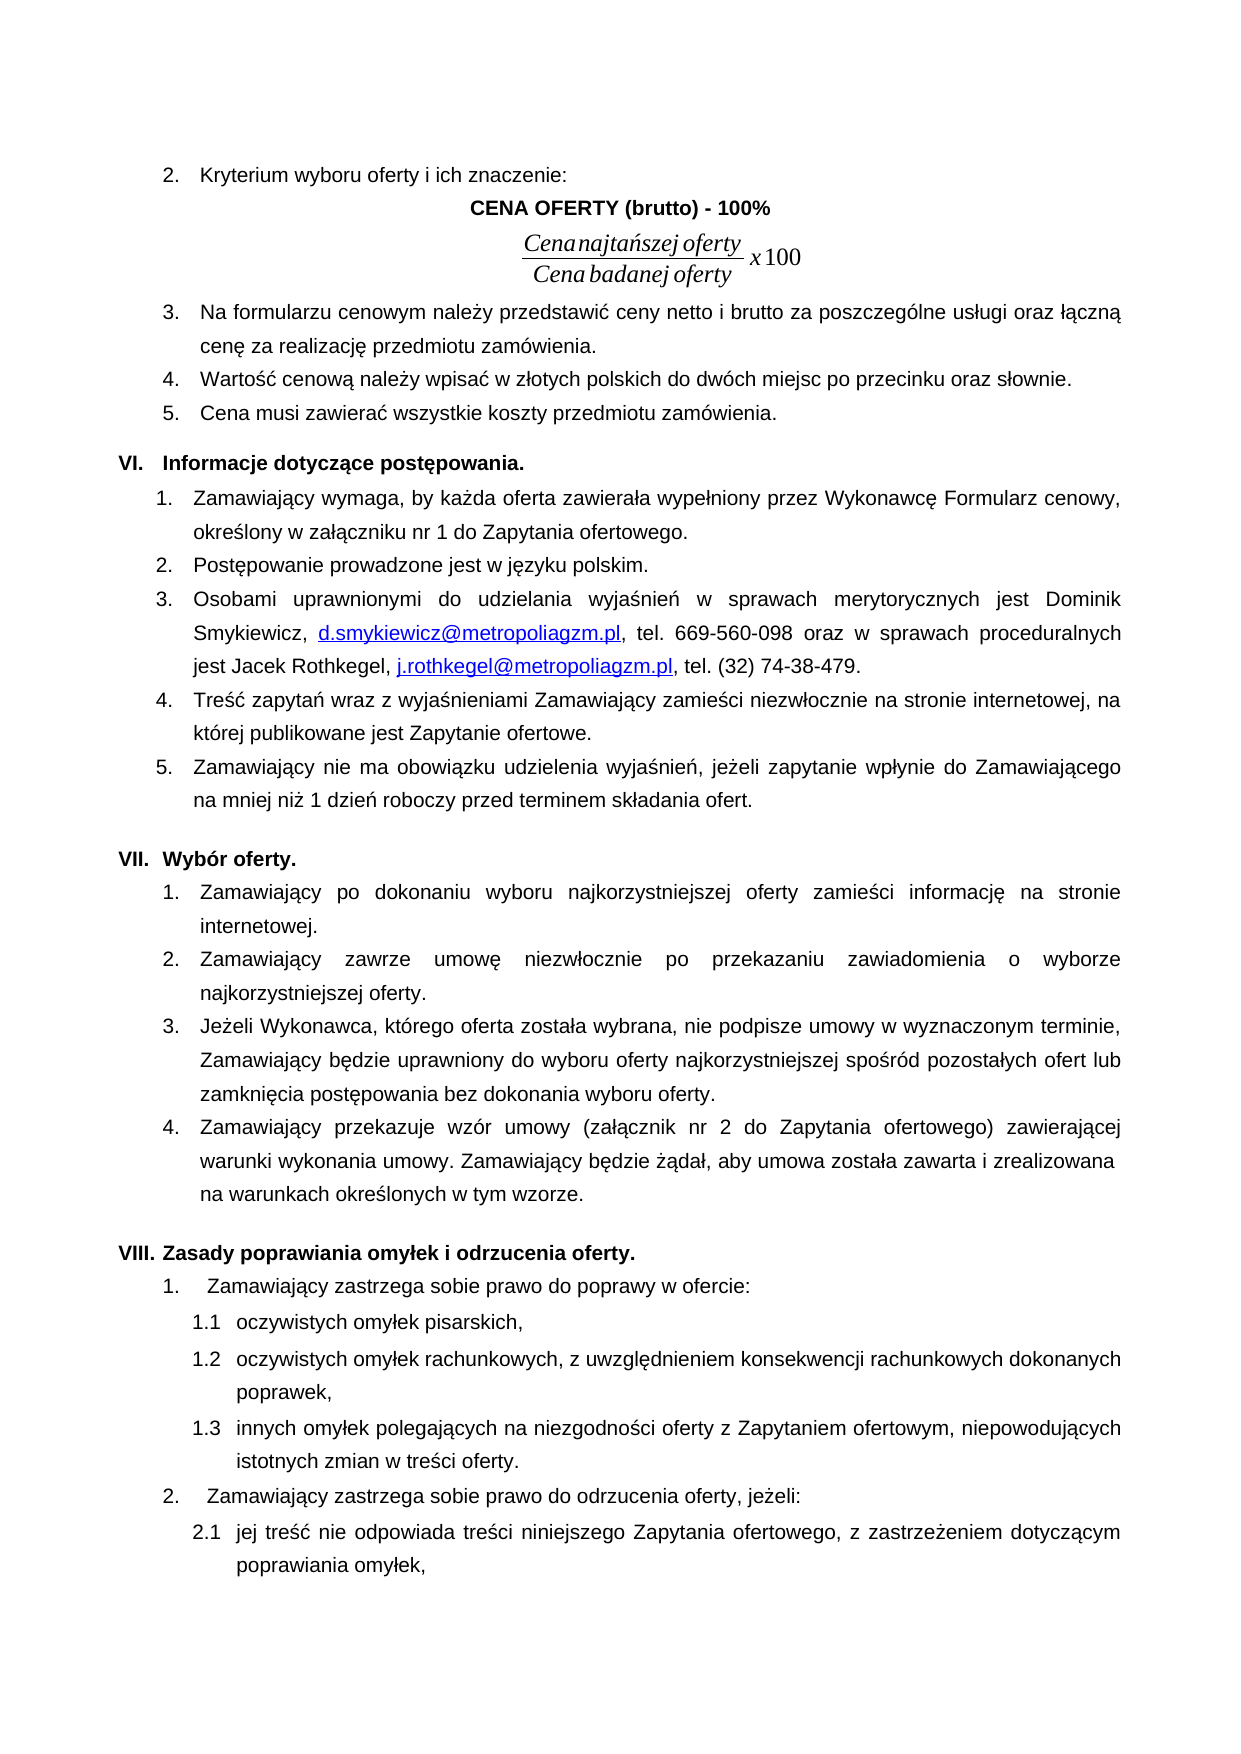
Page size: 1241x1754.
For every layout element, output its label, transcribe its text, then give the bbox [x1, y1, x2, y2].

list Treść zapytań wraz z wyjaśnieniami Zamawiający zamieści niezwłocznie na stronie internetowej, na której publikowane jest Zapytanie ofertowe. [156, 687, 1122, 745]
text VI. Informacje dotyczące postępowania. [118, 451, 1122, 475]
list Zamawiający nie ma obowiązku udzielenia wyjaśnień, jeżeli zapytanie wpłynie do Zamawiającego na mniej niż 1 dzień roboczy przed terminem składania ofert. [156, 754, 1122, 812]
list Osobami uprawnionymi do udzielania wyjaśnień w sprawach merytorycznych jest Dominik Smykiewicz, d.smykiewicz@metropoliagzm.pl, tel. 669-560-098 oraz w sprawach proceduralnych jest Jacek Rothkegel, j.rothkegel@metropoliagzm.pl, tel. (32) 74-38-479. [156, 587, 1122, 678]
list Wartość cenową należy wpisać w złotych polskich do dwóch miejsc po przecinku oraz słownie. [162, 367, 1122, 391]
list Kryterium wyboru oferty i ich znaczenie: [162, 162, 1122, 186]
list Zamawiający po dokonaniu wyboru najkorzystniejszej oferty zamieści informację na stronie internetowej. [162, 880, 1122, 938]
list Postępowanie prowadzone jest w języku polskim. [156, 553, 1122, 577]
text 2. Zamawiający zastrzega sobie prawo do odrzucenia oferty, jeżeli: [162, 1484, 1122, 1508]
list Zamawiający wymaga, by każda oferta zawierała wypełniony przez Wykonawcę Formularz cenowy, określony w załączniku nr 1 do Zapytania ofertowego. [156, 486, 1122, 544]
list Wybór oferty. [118, 847, 1122, 871]
list Zamawiający zawrze umowę niezwłocznie po przekazaniu zawiadomienia o wyborze najkorzystniejszej oferty. [162, 947, 1122, 1005]
text 1.3 innych omyłek polegających na niezgodności oferty z Zapytaniem ofertowym, niepowodujących istotnych zmian w treści oferty. [192, 1415, 1122, 1473]
list Zamawiający przekazuje wzór umowy (załącznik nr 2 do Zapytania ofertowego) zawierającej warunki wykonania umowy. Zamawiający będzie żądał, aby umowa została zawarta i zrealizowana na warunkach określonych w tym wzorze. [162, 1115, 1122, 1206]
list Na formularzu cenowym należy przedstawić ceny netto i brutto za poszczególne usługi oraz łączną cenę za realizację przedmiotu zamówienia. [162, 300, 1122, 357]
text 1.2 oczywistych omyłek rachunkowych, z uwzględnieniem konsekwencji rachunkowych dokonanych poprawek, [192, 1347, 1122, 1404]
text CENA OFERTY (brutto) - 100% [118, 196, 1122, 220]
text 1.1 oczywistych omyłek pisarskich, [192, 1309, 1122, 1333]
text 1. Zamawiający zastrzega sobie prawo do poprawy w ofercie: [162, 1274, 1122, 1298]
list Jeżeli Wykonawca, którego oferta została wybrana, nie podpisze umowy w wyznaczonym terminie, Zamawiający będzie uprawniony do wyboru oferty najkorzystniejszej spośród pozostałych ofert lub zamknięcia postępowania bez dokonania wyboru oferty. [162, 1014, 1122, 1105]
text 2.1 jej treść nie odpowiada treści niniejszego Zapytania ofertowego, z zastrzeżeniem dotyczącym poprawiania omyłek, [192, 1519, 1122, 1577]
list Cena musi zawierać wszystkie koszty przedmiotu zamówienia. [162, 401, 1122, 424]
list Zasady poprawiania omyłek i odrzucenia oferty. [118, 1241, 1122, 1264]
